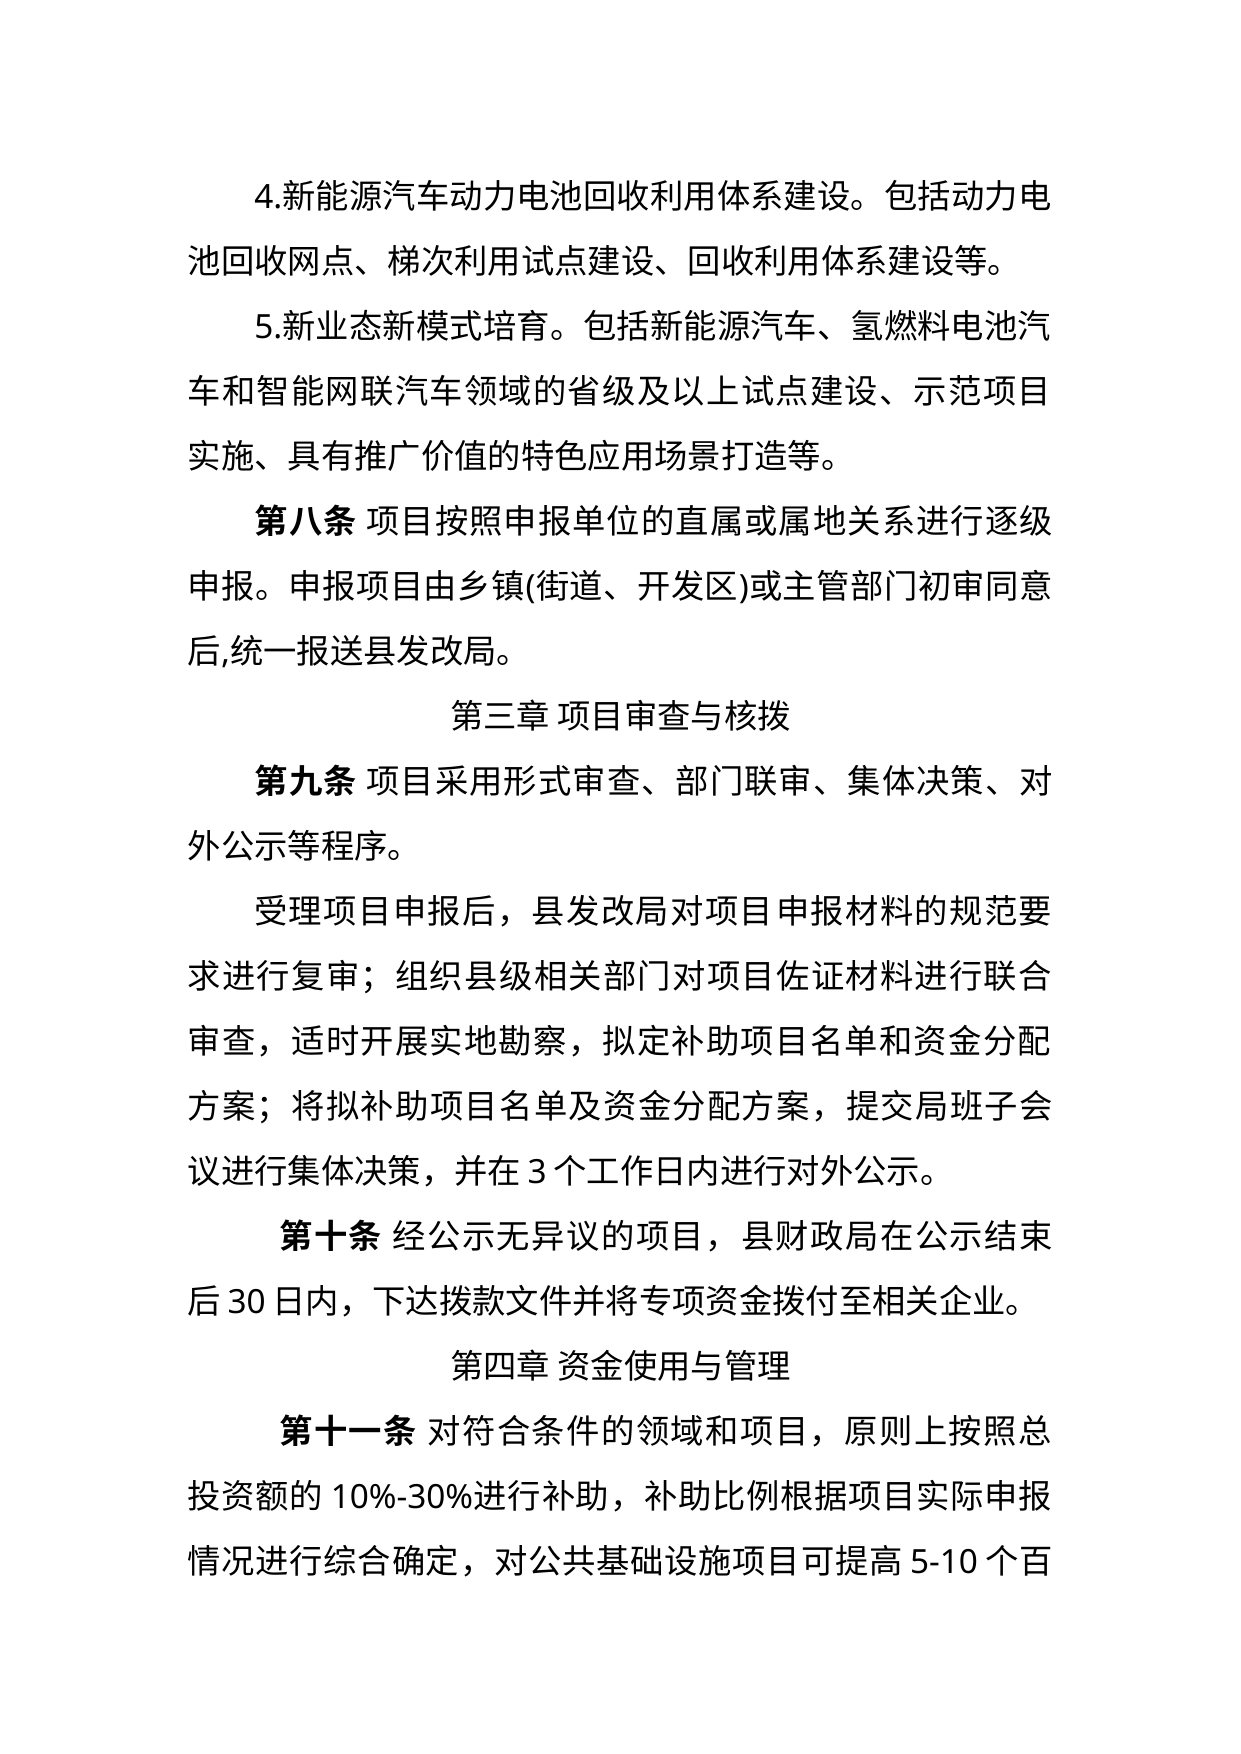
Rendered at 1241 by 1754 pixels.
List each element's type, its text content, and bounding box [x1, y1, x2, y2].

text 第四章 资金使用与管理 [187, 1332, 1053, 1397]
text 第三章 项目审查与核拨 [187, 682, 1053, 747]
text 第十条 经公示无异议的项目，县财政局在公示结束后30日内，下达拨款文件并将专项资金拨付至相关企业。 [187, 1202, 1053, 1332]
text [187, 1397, 1053, 1592]
text 5.新业态新模式培育。包括新能源汽车、氢燃料电池汽车和智能网联汽车领域的省级及以上试点建设、示范项目实施、具有推广价值的特色应用场景打造等。 [187, 292, 1053, 487]
text 第八条 项目按照申报单位的直属或属地关系进行逐级申报。申报项目由乡镇(街道、开发区)或主管部门初审同意后,统一报送县发改局。 [187, 487, 1053, 682]
text 第九条 项目采用形式审查、部门联审、集体决策、对外公示等程序。 [187, 747, 1053, 877]
text 4.新能源汽车动力电池回收利用体系建设。包括动力电池回收网点、梯次利用试点建设、回收利用体系建设等。 [187, 162, 1053, 292]
text 受理项目申报后，县发改局对项目申报材料的规范要求进行复审；组织县级相关部门对项目佐证材料进行联合审查，适时开展实地勘察，拟定补助项目名单和资金分配方案；将拟补助项目名单及资金分配方案，提交局班子会议进行集体决策，并在3个工作日内进行对外公示。 [187, 877, 1053, 1202]
